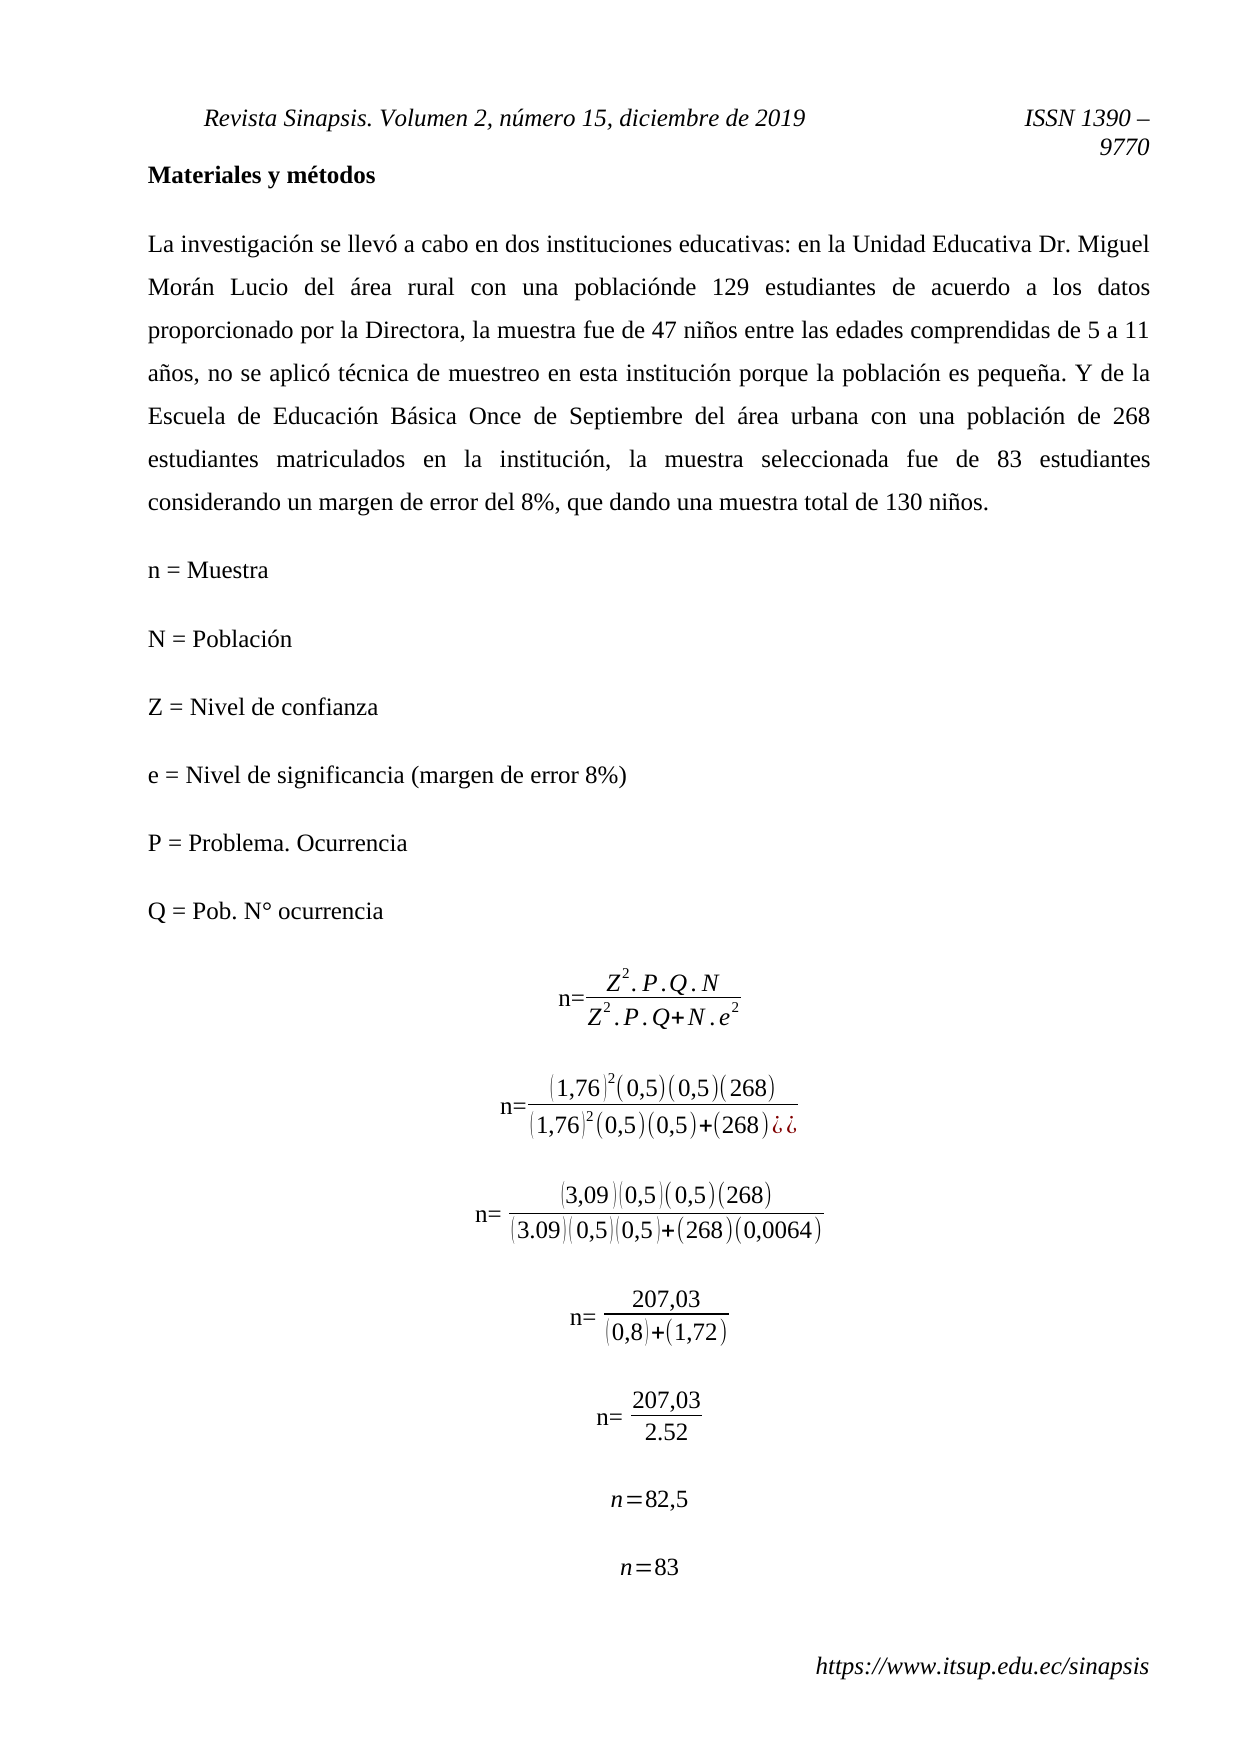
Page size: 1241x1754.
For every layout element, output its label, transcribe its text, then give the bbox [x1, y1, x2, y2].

text P = Problema. Ocurrencia [148, 828, 1152, 857]
text N = Población [148, 624, 1152, 652]
text e = Nivel de significancia (margen de error 8%) [148, 760, 1152, 789]
text n= [148, 1180, 1152, 1246]
text n= [148, 1070, 1152, 1141]
text n= [148, 964, 1152, 1030]
text n= [148, 1387, 1152, 1446]
text n= [148, 1285, 1152, 1347]
text Materiales y métodos [148, 161, 1152, 189]
text Z = Nivel de confianza [148, 692, 1152, 721]
text Q = Pob. N° ocurrencia [148, 896, 1152, 925]
text La investigación se llevó a cabo en dos instituciones educativas: en la Unidad Educativa Dr. Miguel Morán Lucio del área rural con una poblaciónde 129 estudiantes de acuerdo a los datos proporcionado por la Directora, la muestra fue de 47 niños entre las edades comprendidas de 5 a 11 años, no se aplicó técnica de muestreo en esta institución porque la población es pequeña. Y de la Escuela de Educación Básica Once de Septiembre del área urbana con una población de 268 estudiantes matriculados en la institución, la muestra seleccionada fue de 83 estudiantes considerando un margen de error del 8%, que dando una muestra total de 130 niños. [148, 229, 1152, 516]
text n = Muestra [148, 556, 1152, 584]
